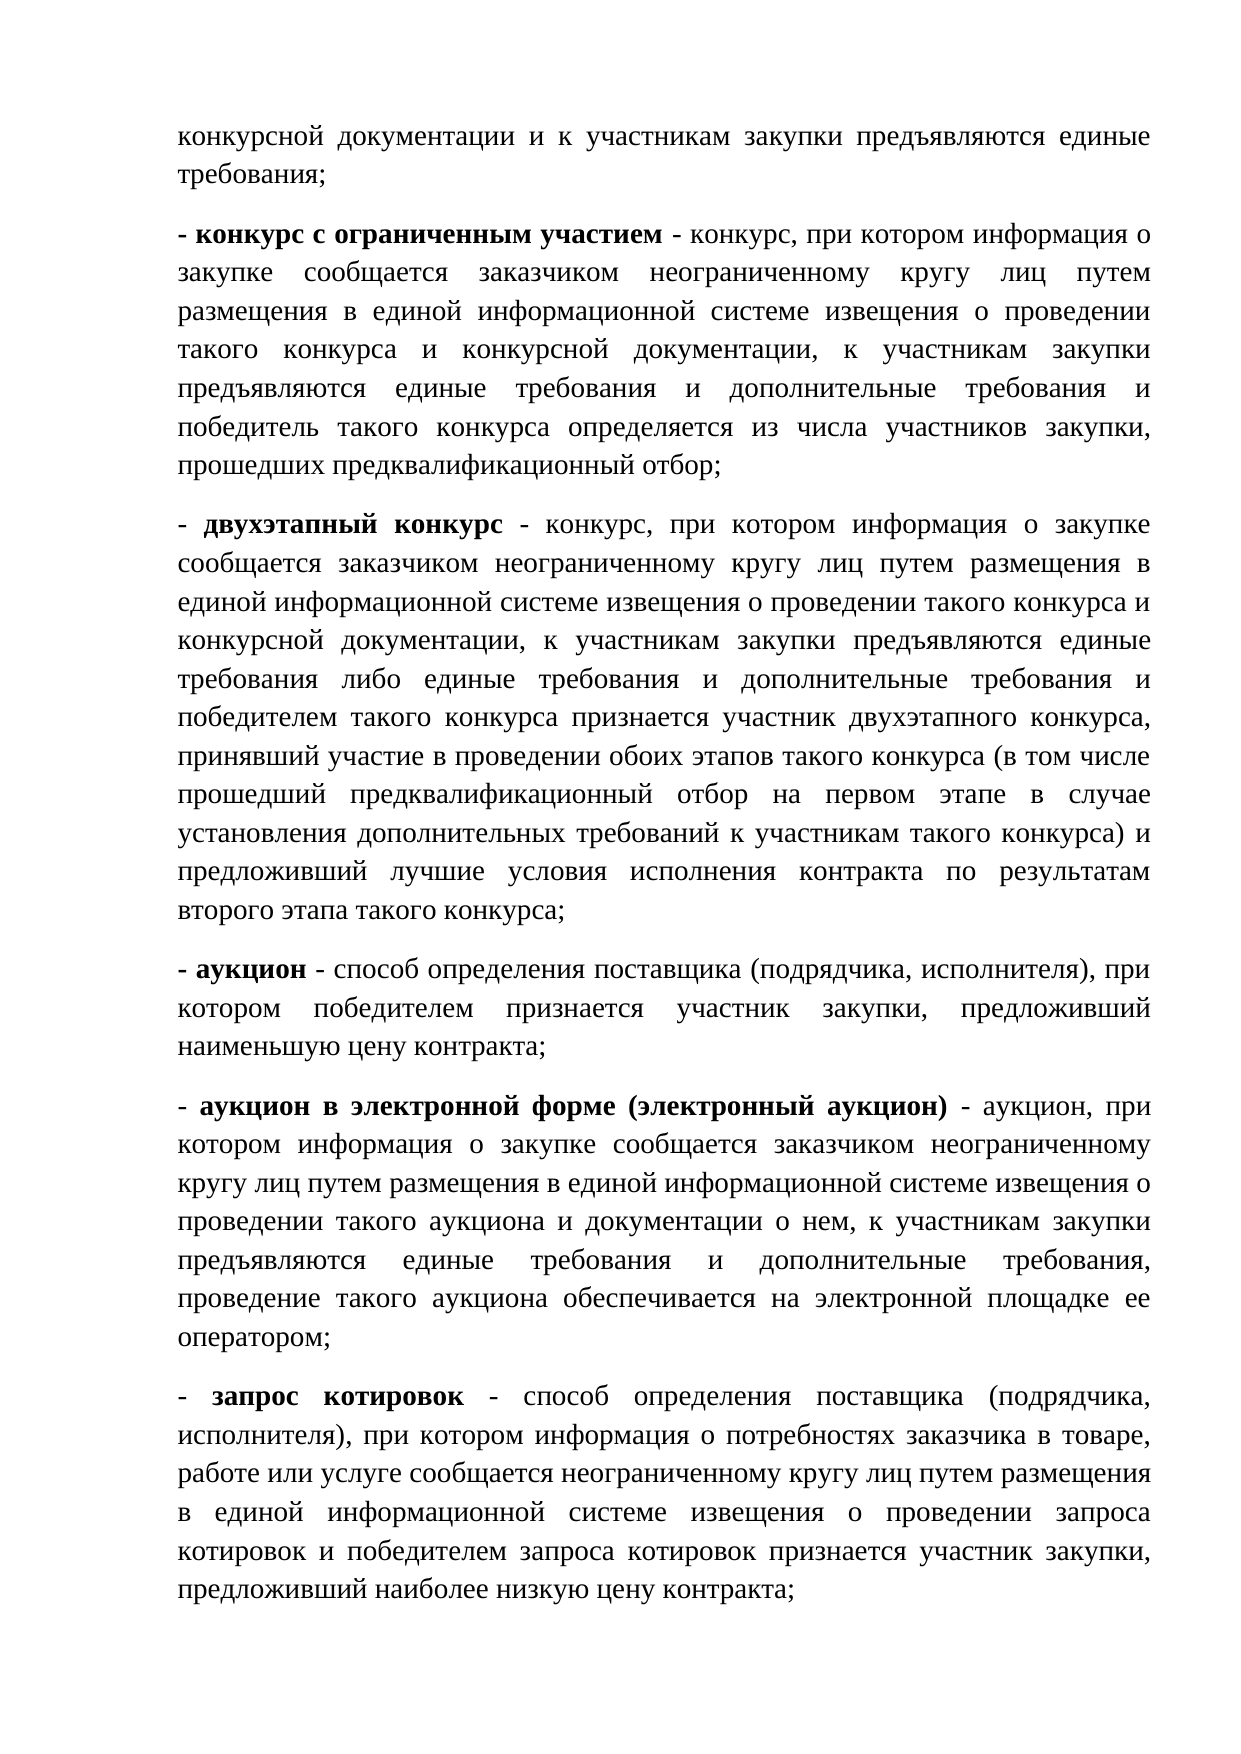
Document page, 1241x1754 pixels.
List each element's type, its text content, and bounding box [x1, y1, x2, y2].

text - двухэтапный конкурс - конкурс, при котором информация о закупке сообщается заказчиком неограниченному кругу лиц путем размещения в единой информационной системе извещения о проведении такого конкурса и конкурсной документации, к участникам закупки предъявляются единые требования либо единые требования и дополнительные требования и победителем такого конкурса признается участник двухэтапного конкурса, принявший участие в проведении обоих этапов такого конкурса (в том числе прошедший предквалификационный отбор на первом этапе в случае установления дополнительных требований к участникам такого конкурса) и предложивший лучшие условия исполнения контракта по результатам второго этапа такого конкурса; [177, 507, 1152, 926]
text - аукцион в электронной форме (электронный аукцион) - аукцион, при котором информация о закупке сообщается заказчиком неограниченному кругу лиц путем размещения в единой информационной системе извещения о проведении такого аукциона и документации о нем, к участникам закупки предъявляются единые требования и дополнительные требования, проведение такого аукциона обеспечивается на электронной площадке ее оператором; [177, 1088, 1152, 1353]
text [177, 118, 1152, 190]
text - конкурс с ограниченным участием - конкурс, при котором информация о закупке сообщается заказчиком неограниченному кругу лиц путем размещения в единой информационной системе извещения о проведении такого конкурса и конкурсной документации, к участникам закупки предъявляются единые требования и дополнительные требования и победитель такого конкурса определяется из числа участников закупки, прошедших предквалификационный отбор; [177, 216, 1152, 481]
text - запрос котировок - способ определения поставщика (подрядчика, исполнителя), при котором информация о потребностях заказчика в товаре, работе или услуге сообщается неограниченному кругу лиц путем размещения в единой информационной системе извещения о проведении запроса котировок и победителем запроса котировок признается участник закупки, предложивший наиболее низкую цену контракта; [177, 1378, 1152, 1605]
text - аукцион - способ определения поставщика (подрядчика, исполнителя), при котором победителем признается участник закупки, предложивший наименьшую цену контракта; [177, 951, 1152, 1062]
